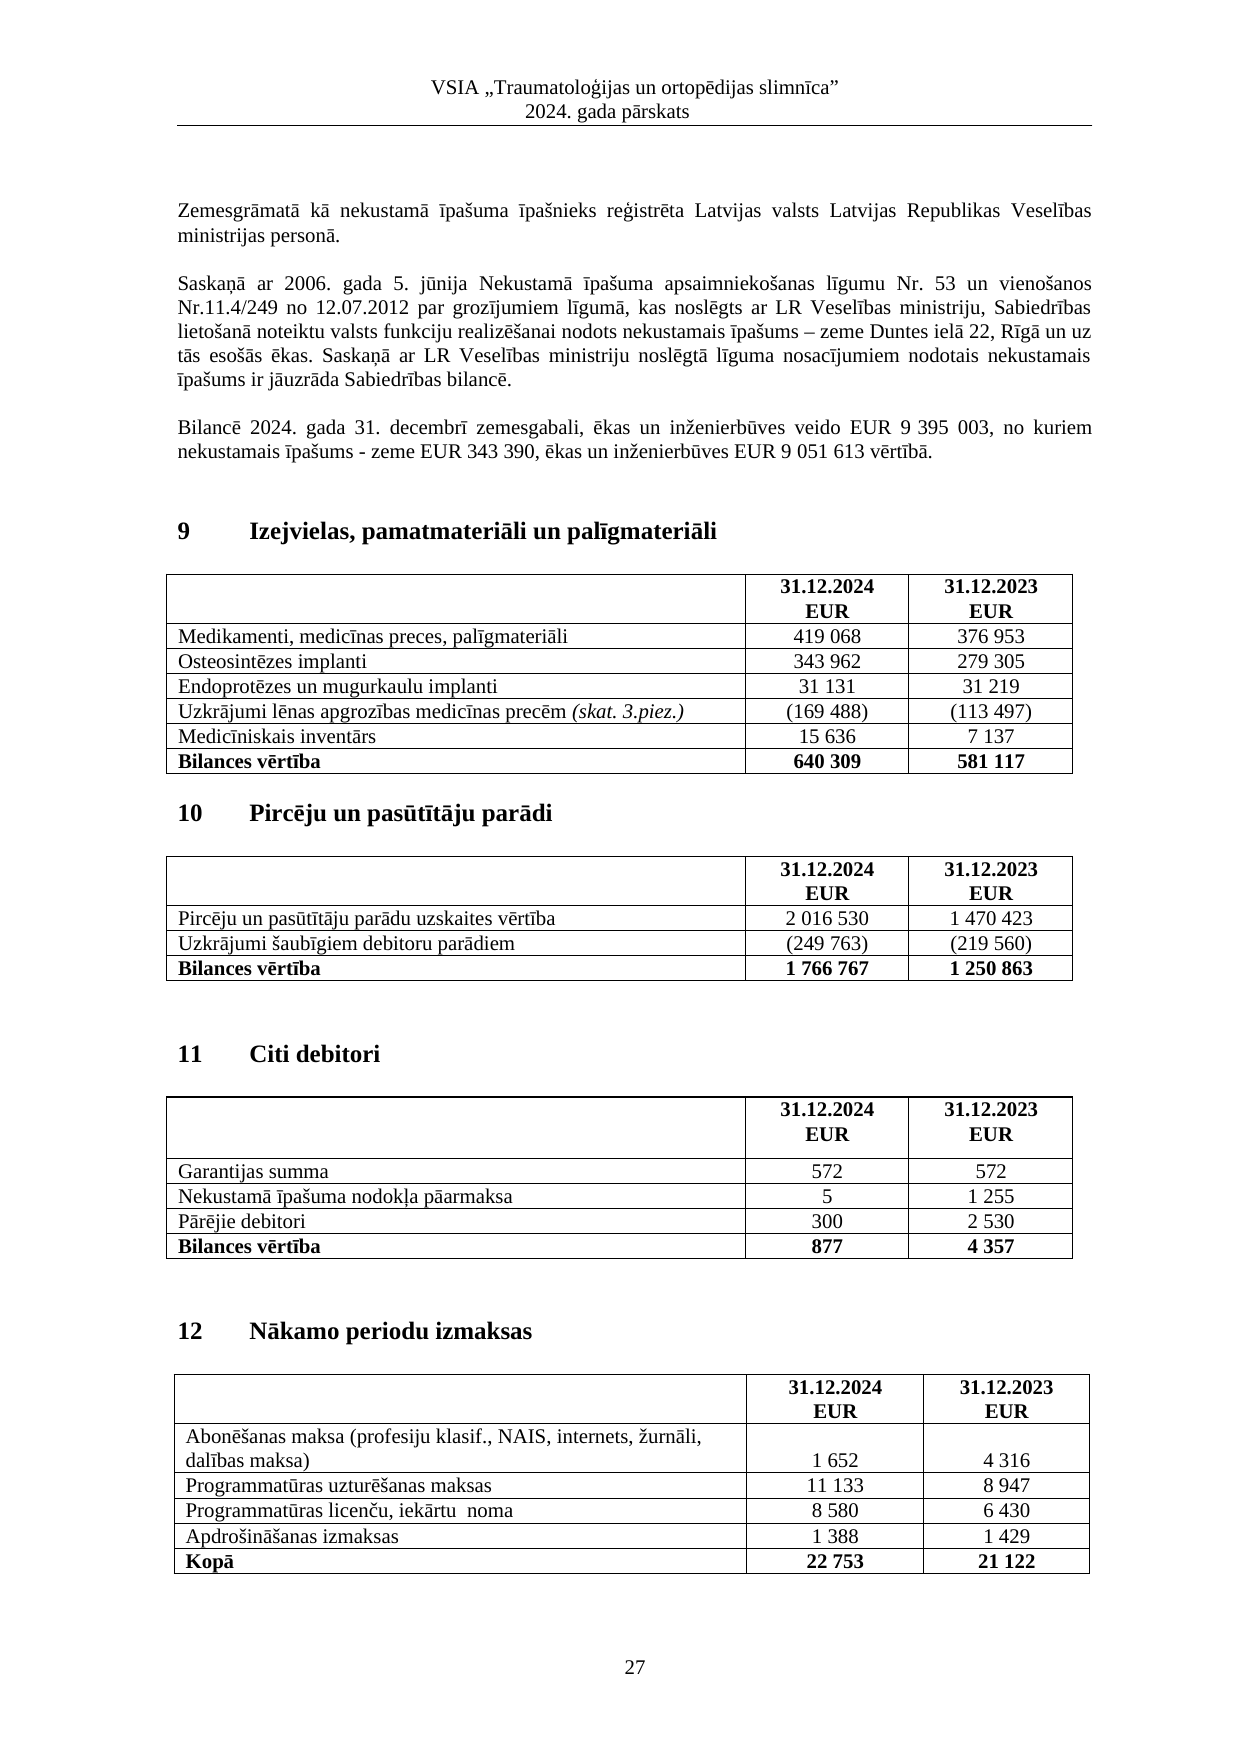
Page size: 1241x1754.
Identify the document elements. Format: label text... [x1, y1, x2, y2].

table_cell Programmatūras uzturēšanas maksas [175, 1473, 746, 1497]
table_header 31.12.2023 EUR [909, 575, 1072, 623]
table_header 31.12.2023 EUR [924, 1375, 1089, 1423]
table_cell 2 016 530 [746, 906, 908, 930]
table_header 31.12.2024 EUR [747, 1375, 923, 1423]
table_cell Kopā [175, 1549, 746, 1573]
table_cell 31 219 [909, 674, 1072, 698]
table_header [175, 1375, 746, 1423]
table_cell (219 560) [909, 931, 1072, 955]
table_cell Uzkrājumi šaubīgiem debitoru parādiem [167, 931, 745, 955]
table_header [167, 575, 745, 623]
table_header [167, 857, 745, 905]
table_cell 21 122 [924, 1549, 1089, 1573]
table_cell 376 953 [909, 624, 1072, 648]
table_header 31.12.2024 EUR [746, 857, 908, 905]
table_cell 5 [746, 1184, 908, 1208]
table_cell Pārējie debitori [167, 1209, 745, 1233]
table_cell Programmatūras licenču, iekārtu noma [175, 1499, 746, 1522]
table_cell 4 316 [924, 1424, 1089, 1472]
table_header 31.12.2023 EUR [909, 857, 1072, 905]
table_header 31.12.2024 EUR [746, 1098, 908, 1157]
table_cell 300 [746, 1209, 908, 1233]
table_cell (169 488) [746, 699, 908, 723]
table_cell 11 133 [747, 1473, 923, 1497]
table_cell 279 305 [909, 649, 1072, 673]
table_cell 640 309 [746, 749, 908, 773]
list Izejvielas, pamatmateriāli un palīgmateriāli [177, 516, 1092, 545]
table_cell 419 068 [746, 624, 908, 648]
text Zemesgrāmatā kā nekustamā īpašuma īpašnieks reģistrēta Latvijas valsts Latvijas Republikas Veselības ministrijas personā. [177, 198, 1092, 247]
text Bilancē 2024. gada 31. decembrī zemesgabali, ēkas un inženierbūves veido EUR 9 395 003, no kuriem nekustamais īpašums - zeme EUR 343 390, ēkas un inženierbūves EUR 9 051 613 vērtībā. [177, 415, 1092, 463]
table_cell Endoprotēzes un mugurkaulu implanti [167, 674, 745, 698]
list Pircēju un pasūtītāju parādi [177, 798, 1092, 827]
table_cell 15 636 [746, 724, 908, 748]
table_cell 1 255 [909, 1184, 1072, 1208]
table_cell Medikamenti, medicīnas preces, palīgmateriāli [167, 624, 745, 648]
table_cell 1 250 863 [909, 956, 1072, 980]
list Citi debitori [177, 1039, 1092, 1068]
table_header 31.12.2024 EUR [746, 575, 908, 623]
table_cell 8 947 [924, 1473, 1089, 1497]
table_cell 1 652 [747, 1424, 923, 1472]
table_cell 572 [909, 1159, 1072, 1183]
table_cell Nekustamā īpašuma nodokļa pāarmaksa [167, 1184, 745, 1208]
table_cell Garantijas summa [167, 1159, 745, 1183]
table_cell 1 470 423 [909, 906, 1072, 930]
table_cell Osteosintēzes implanti [167, 649, 745, 673]
table_header 31.12.2023 EUR [909, 1098, 1072, 1157]
table_cell 1 388 [747, 1524, 923, 1548]
table_cell 1 766 767 [746, 956, 908, 980]
table_cell 8 580 [747, 1499, 923, 1522]
table_cell Pircēju un pasūtītāju parādu uzskaites vērtība [167, 906, 745, 930]
table_cell Bilances vērtība [167, 1234, 745, 1258]
list Nākamo periodu izmaksas [177, 1316, 1092, 1345]
table_cell Uzkrājumi lēnas apgrozības medicīnas precēm (skat. 3.piez.) [167, 699, 745, 723]
text Saskaņā ar 2006. gada 5. jūnija Nekustamā īpašuma apsaimniekošanas līgumu Nr. 53 un vienošanos Nr.11.4/249 no 12.07.2012 par grozījumiem līgumā, kas noslēgts ar LR Veselības ministriju, Sabiedrības lietošanā noteiktu valsts funkciju realizēšanai nodots nekustamais īpašums – zeme Duntes ielā 22, Rīgā un uz tās esošās ēkas. Saskaņā ar LR Veselības ministriju noslēgtā līguma nosacījumiem nodotais nekustamais īpašums ir jāuzrāda Sabiedrības bilancē. [177, 271, 1092, 391]
table_cell 31 131 [746, 674, 908, 698]
table_cell 22 753 [747, 1549, 923, 1573]
table_cell (113 497) [909, 699, 1072, 723]
table_cell 4 357 [909, 1234, 1072, 1258]
table_cell Abonēšanas maksa (profesiju klasif., NAIS, internets, žurnāli, dalības maksa) [175, 1424, 746, 1472]
table_cell 343 962 [746, 649, 908, 673]
table_cell 1 429 [924, 1524, 1089, 1548]
table_cell Bilances vērtība [167, 749, 745, 773]
table_cell 581 117 [909, 749, 1072, 773]
table_cell (249 763) [746, 931, 908, 955]
table_cell 2 530 [909, 1209, 1072, 1233]
table_cell Medicīniskais inventārs [167, 724, 745, 748]
table_cell Bilances vērtība [167, 956, 745, 980]
table_cell 877 [746, 1234, 908, 1258]
table_cell 6 430 [924, 1499, 1089, 1522]
table_cell Apdrošināšanas izmaksas [175, 1524, 746, 1548]
table_cell 572 [746, 1159, 908, 1183]
table_cell 7 137 [909, 724, 1072, 748]
table_header [167, 1098, 745, 1157]
